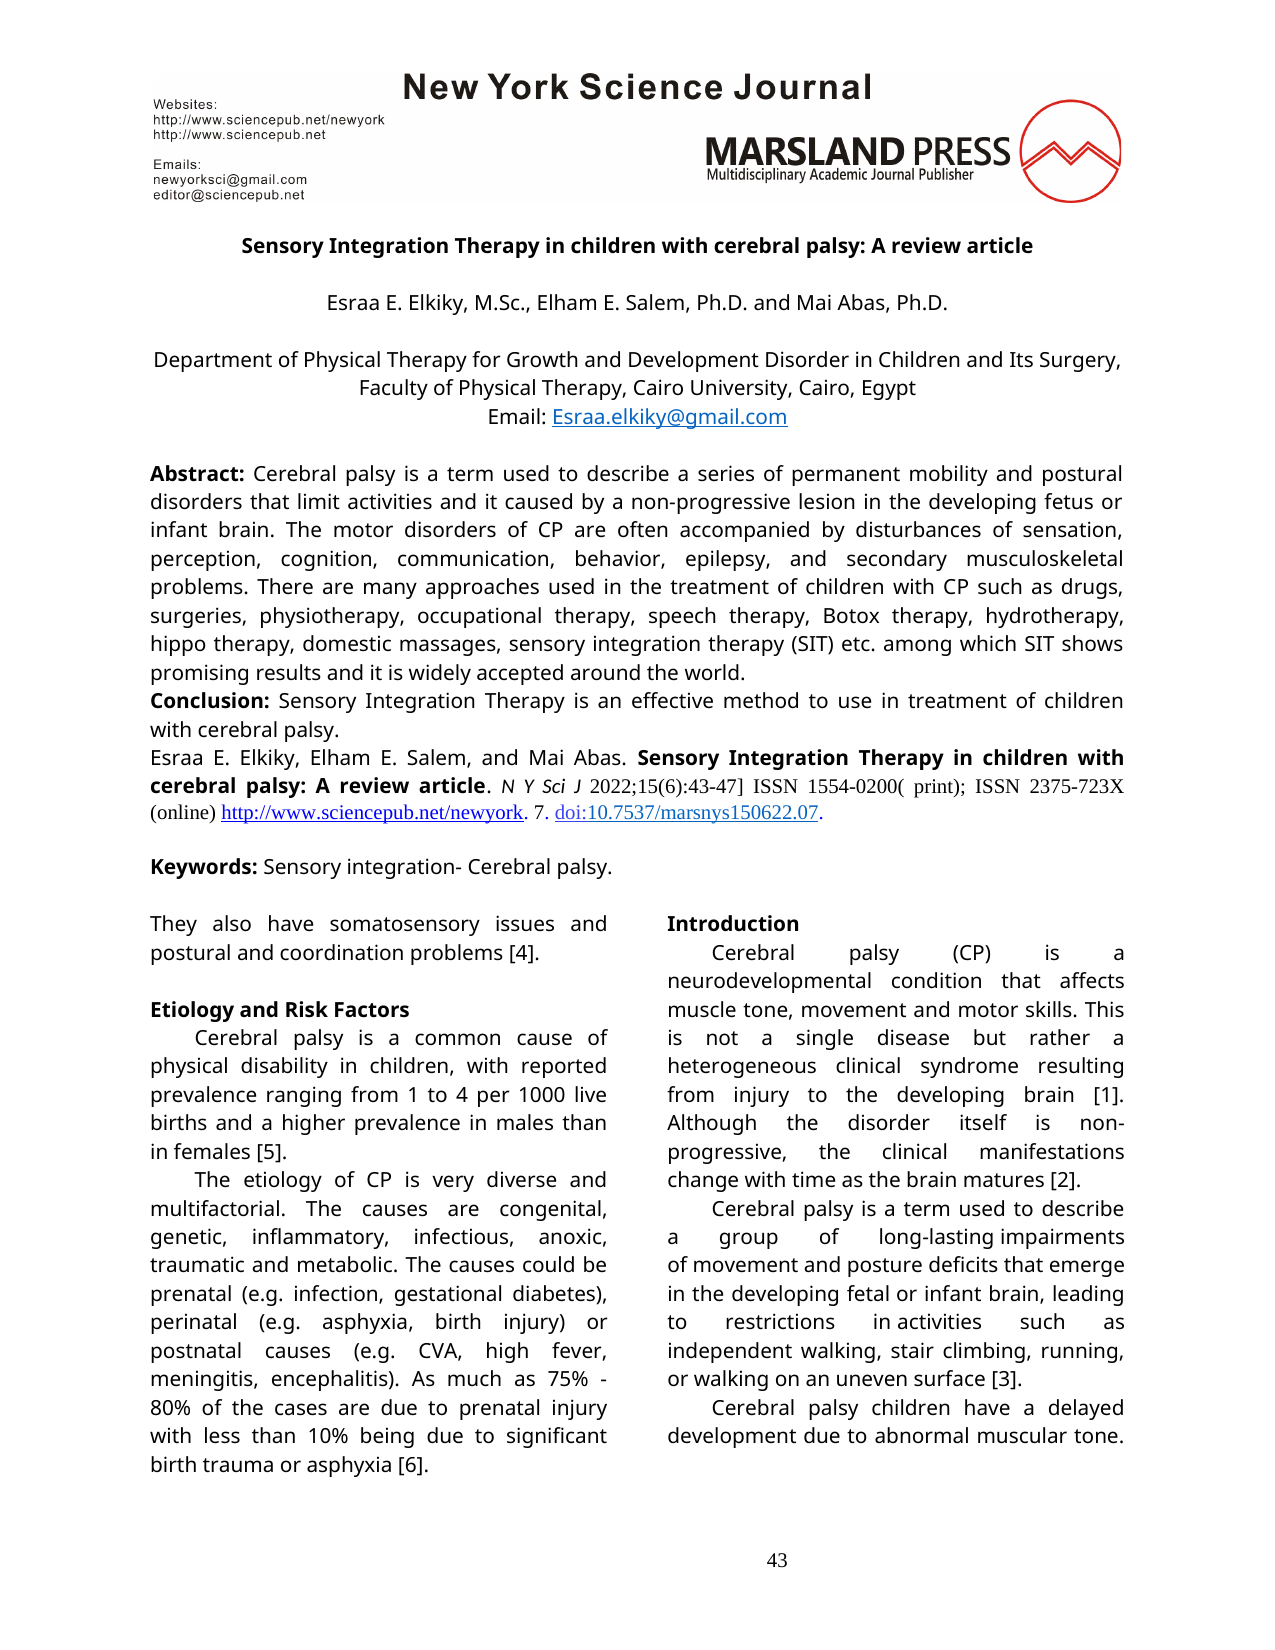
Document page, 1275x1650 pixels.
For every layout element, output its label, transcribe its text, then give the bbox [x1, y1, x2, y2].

text The etiology of CP is very diverse and multifactorial. The causes are congenital, genetic, inflammatory, infectious, anoxic, traumatic and metabolic. The causes could be prenatal (e.g. infection, gestational diabetes), perinatal (e.g. asphyxia, birth injury) or postnatal causes (e.g. CVA, high fever, meningitis, encephalitis). As much as 75% - 80% of the cases are due to prenatal injury with less than 10% being due to significant birth trauma or asphyxia [6]. [150, 1165, 608, 1478]
text Conclusion: Sensory Integration Therapy is an effective method to use in treatment of children with cerebral palsy. [150, 686, 1125, 743]
text Introduction [667, 909, 1125, 938]
text Esraa E. Elkiky, M.Sc., Elham E. Salem, Ph.D. and Mai Abas, Ph.D. [150, 288, 1125, 317]
picture [153, 73, 1122, 203]
text Department of Physical Therapy for Growth and Development Disorder in Children and Its Surgery, Faculty of Physical Therapy, Cairo University, Cairo, Egypt [150, 345, 1125, 402]
text Keywords: Sensory integration- Cerebral palsy. [150, 852, 1125, 881]
text Cerebral palsy is a term used to describe a group of long-lasting impairments of movement and posture deficits that emerge in the developing fetal or infant brain, leading to restrictions in activities such as independent walking, stair climbing, running, or walking on an uneven surface [3]. [667, 1194, 1125, 1393]
text Cerebral palsy (CP) is a neurodevelopmental condition that affects muscle tone, movement and motor skills. This is not a single disease but rather a heterogeneous clinical syndrome resulting from injury to the developing brain [1]. Although the disorder itself is non-progressive, the clinical manifestations change with time as the brain matures [2]. [667, 938, 1125, 1194]
text Abstract: Cerebral palsy is a term used to describe a series of permanent mobility and postural disorders that limit activities and it caused by a non-progressive lesion in the developing fetus or infant brain. The motor disorders of CP are often accompanied by disturbances of sensation, perception, cognition, communication, behavior, epilepsy, and secondary musculoskeletal problems. There are many approaches used in the treatment of children with CP such as drugs, surgeries, physiotherapy, occupational therapy, speech therapy, Botox therapy, hydrotherapy, hippo therapy, domestic massages, sensory integration therapy (SIT) etc. among which SIT shows promising results and it is widely accepted around the world. [150, 459, 1125, 686]
text Cerebral palsy children have a delayed development due to abnormal muscular tone. They also have somatosensory issues and postural and coordination problems [4]. [667, 1393, 1125, 1450]
text Email: Esraa.elkiky@gmail.com [150, 402, 1125, 430]
text Sensory Integration Therapy in children with cerebral palsy: A review article [150, 231, 1125, 260]
text Etiology and Risk Factors [150, 995, 608, 1023]
text Esraa E. Elkiky, Elham E. Salem, and Mai Abas. Sensory Integration Therapy in children with cerebral palsy: A review article. N Y Sci J 2022;15(6):43-47] ISSN 1554-0200( print); ISSN 2375-723X (online) http://www.sciencepub.net/newyork. 7. doi:10.7537/marsnys150622.07. [150, 743, 1125, 824]
text Cerebral palsy is a common cause of physical disability in children, with reported prevalence ranging from 1 to 4 per 1000 live births and a higher prevalence in males than in females [5]. [150, 1023, 608, 1165]
text Cerebral palsy children have a delayed development due to abnormal muscular tone. They also have somatosensory issues and postural and coordination problems [4]. [150, 909, 608, 966]
